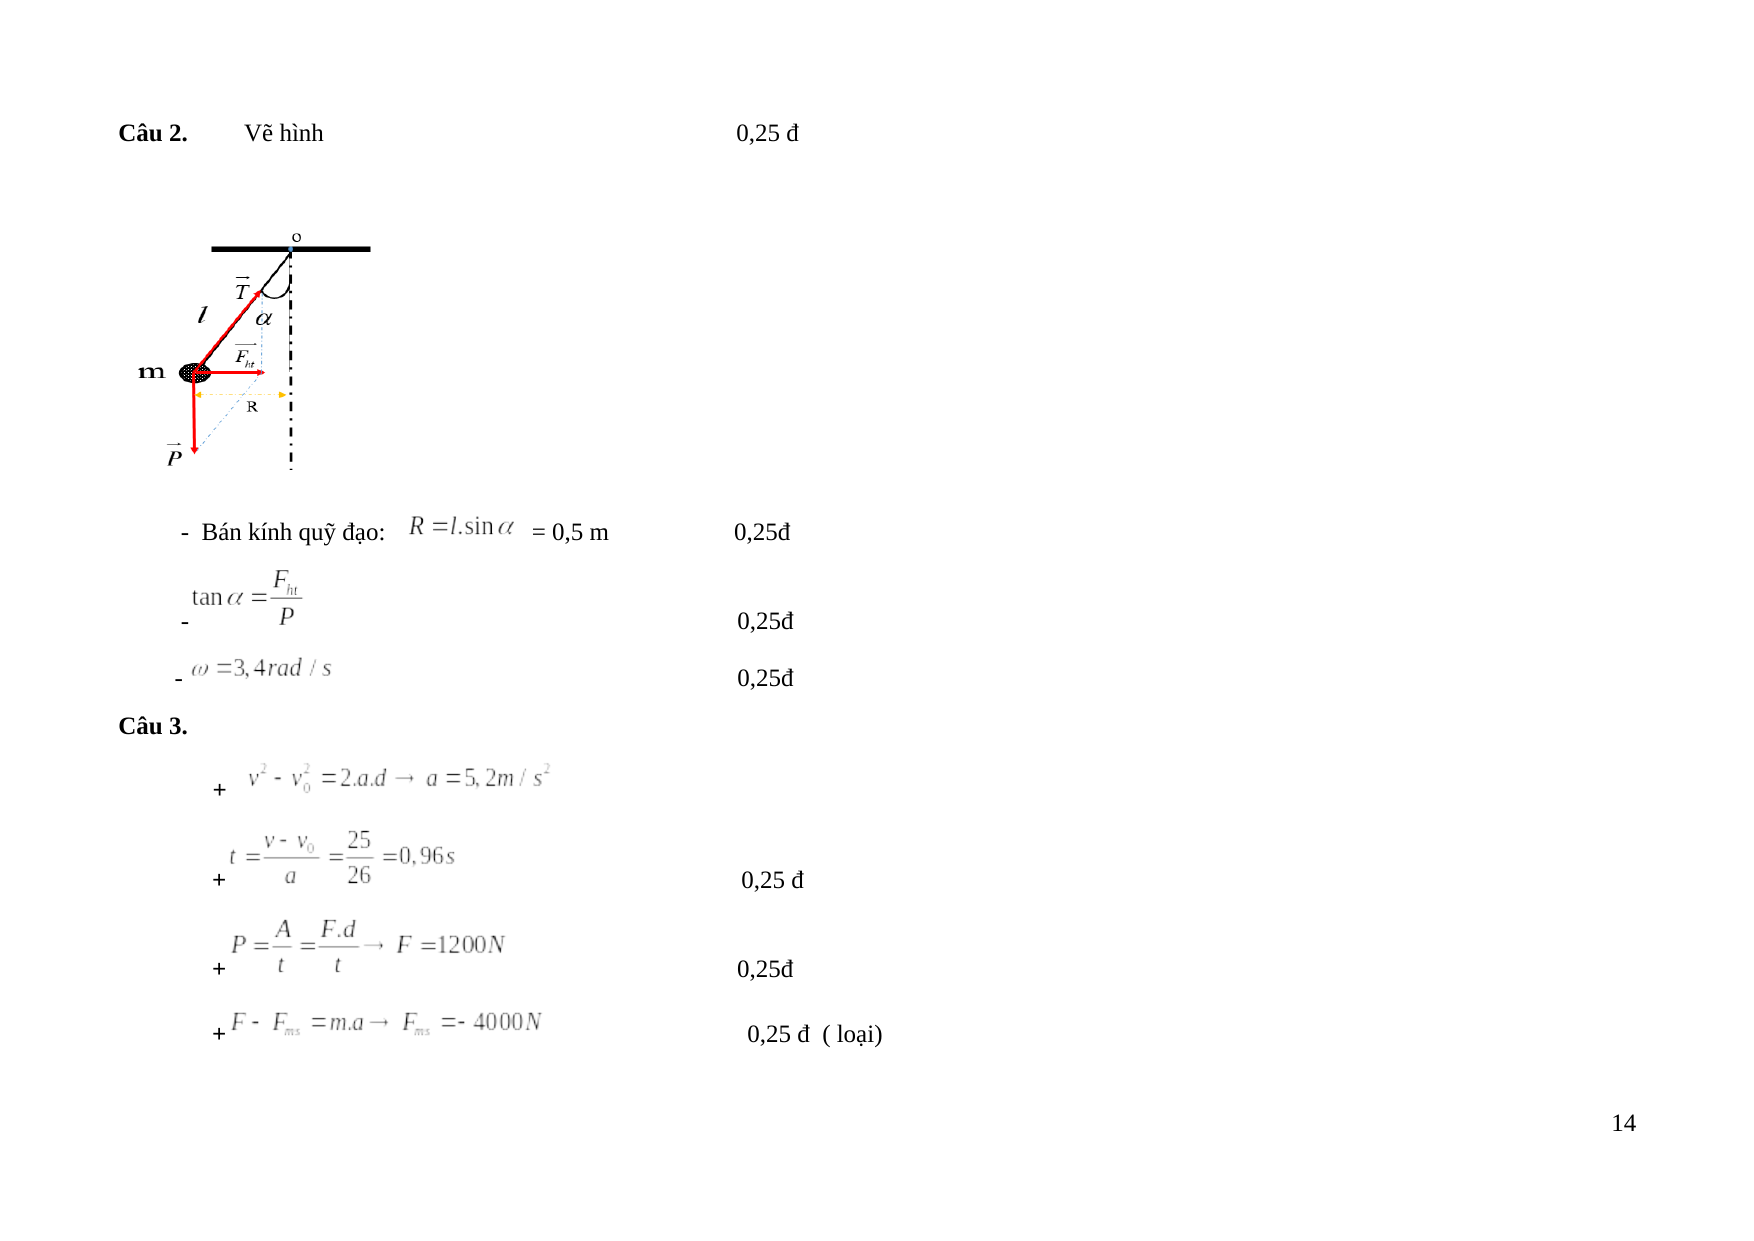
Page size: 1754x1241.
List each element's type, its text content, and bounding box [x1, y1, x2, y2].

text + 0,25 đ [118, 824, 1636, 894]
picture [118, 213, 402, 492]
text - Bán kính quỹ đạo: = 0,5 m 0,25đ [118, 511, 1636, 546]
text - 0,25đ [118, 564, 1636, 634]
text + [118, 759, 1636, 804]
text Câu 2. Vẽ hình 0,25 đ [118, 118, 1636, 147]
text Câu 3. [118, 711, 1636, 740]
text - 0,25đ [118, 653, 1636, 692]
text + 0,25đ [118, 913, 1636, 983]
text + 0,25 đ ( loại) [118, 1004, 1636, 1048]
